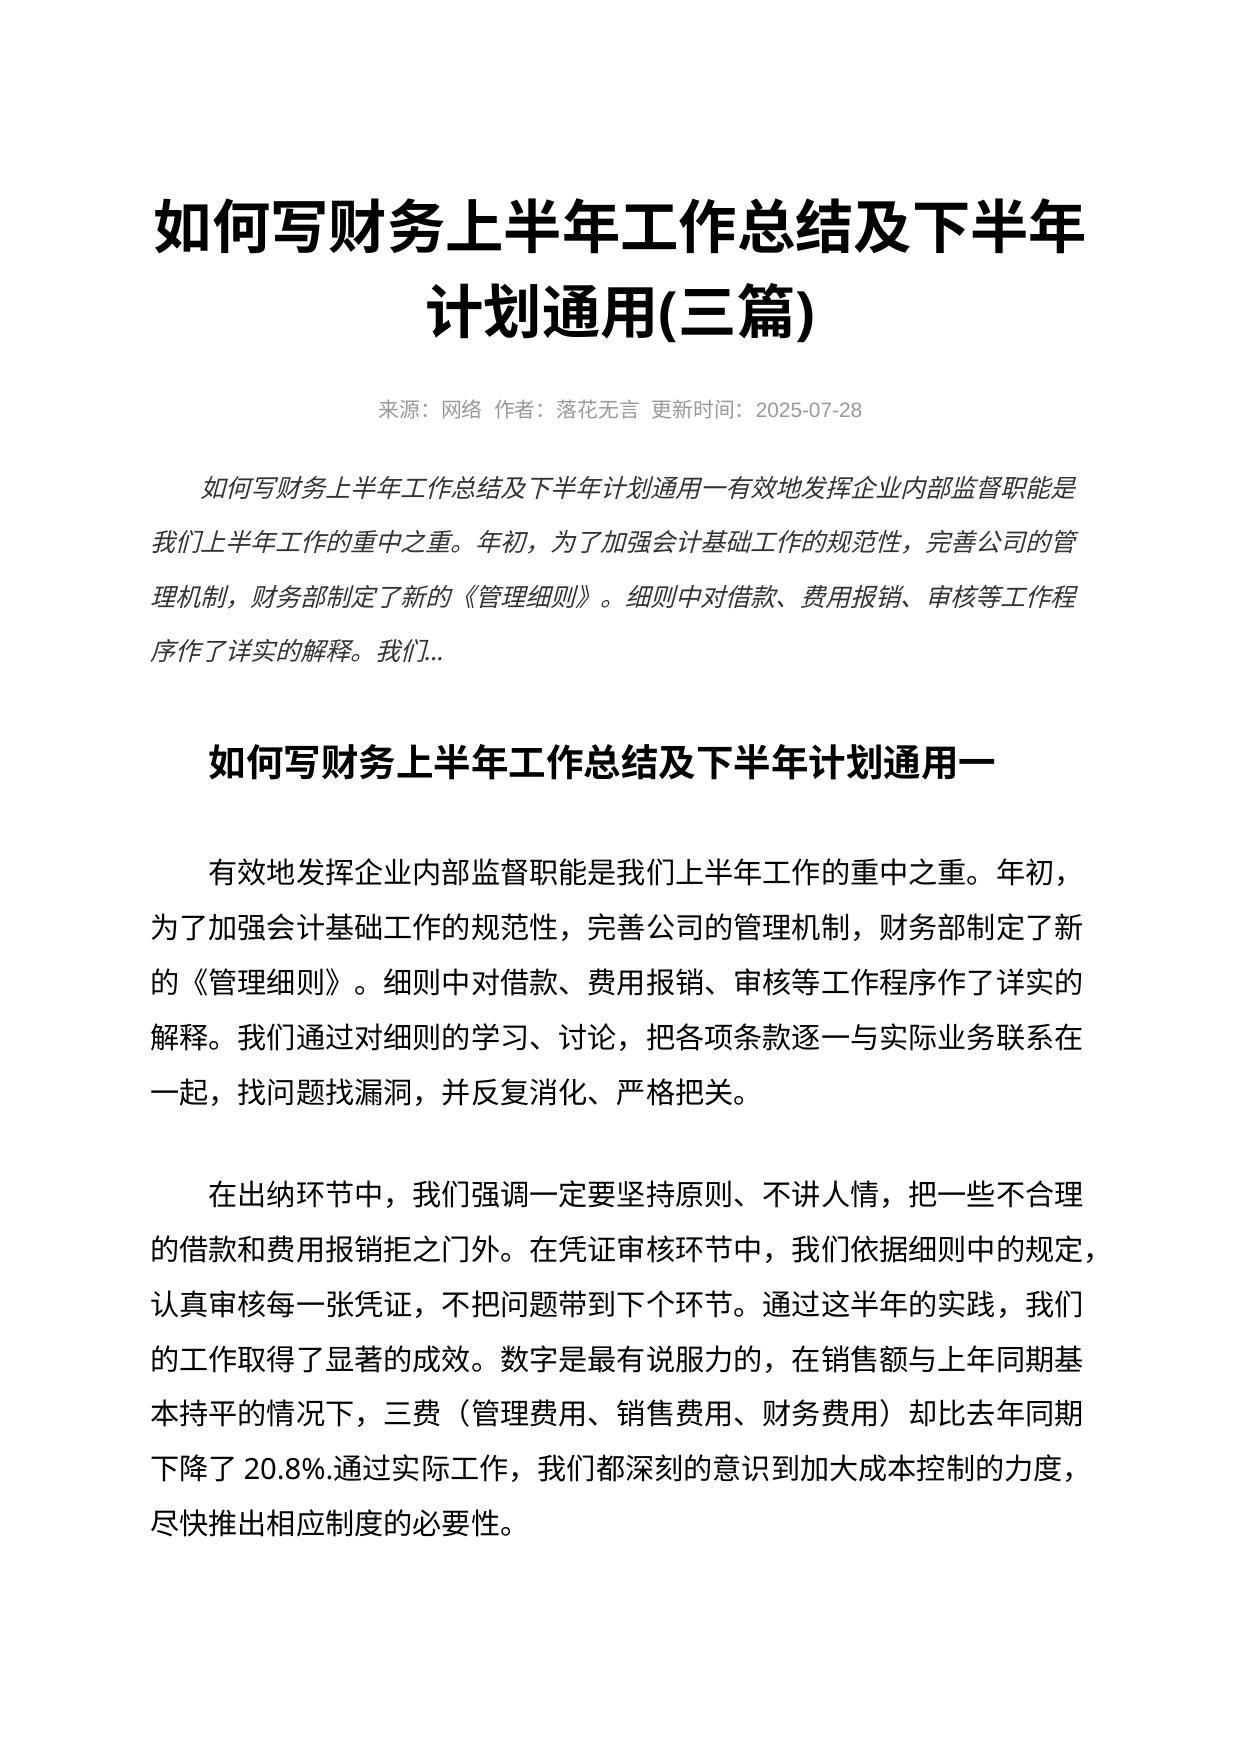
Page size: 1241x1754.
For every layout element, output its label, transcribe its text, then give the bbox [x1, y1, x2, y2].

text 来源：网络 作者：落花无言 更新时间：2025-07-28 [150, 397, 1090, 421]
text 在出纳环节中，我们强调一定要坚持原则、不讲人情，把一些不合理的借款和费用报销拒之门外。在凭证审核环节中，我们依据细则中的规定，认真审核每一张凭证，不把问题带到下个环节。通过这半年的实践，我们的工作取得了显著的成效。数字是最有说服力的，在销售额与上年同期基本持平的情况下，三费（管理费用、销售费用、财务费用）却比去年同期下降了20.8%.通过实际工作，我们都深刻的意识到加大成本控制的力度，尽快推出相应制度的必要性。 [150, 1171, 1090, 1543]
text 如何写财务上半年工作总结及下半年计划通用一 [150, 733, 1090, 787]
text 如何写财务上半年工作总结及下半年计划通用一有效地发挥企业内部监督职能是我们上半年工作的重中之重。年初，为了加强会计基础工作的规范性，完善公司的管理机制，财务部制定了新的《管理细则》。细则中对借款、费用报销、审核等工作程序作了详实的解释。我们... [150, 468, 1090, 668]
subtitle 如何写财务上半年工作总结及下半年计划通用(三篇) [150, 181, 1090, 351]
text 有效地发挥企业内部监督职能是我们上半年工作的重中之重。年初，为了加强会计基础工作的规范性，完善公司的管理机制，财务部制定了新的《管理细则》。细则中对借款、费用报销、审核等工作程序作了详实的解释。我们通过对细则的学习、讨论，把各项条款逐一与实际业务联系在一起，找问题找漏洞，并反复消化、严格把关。 [150, 850, 1090, 1112]
